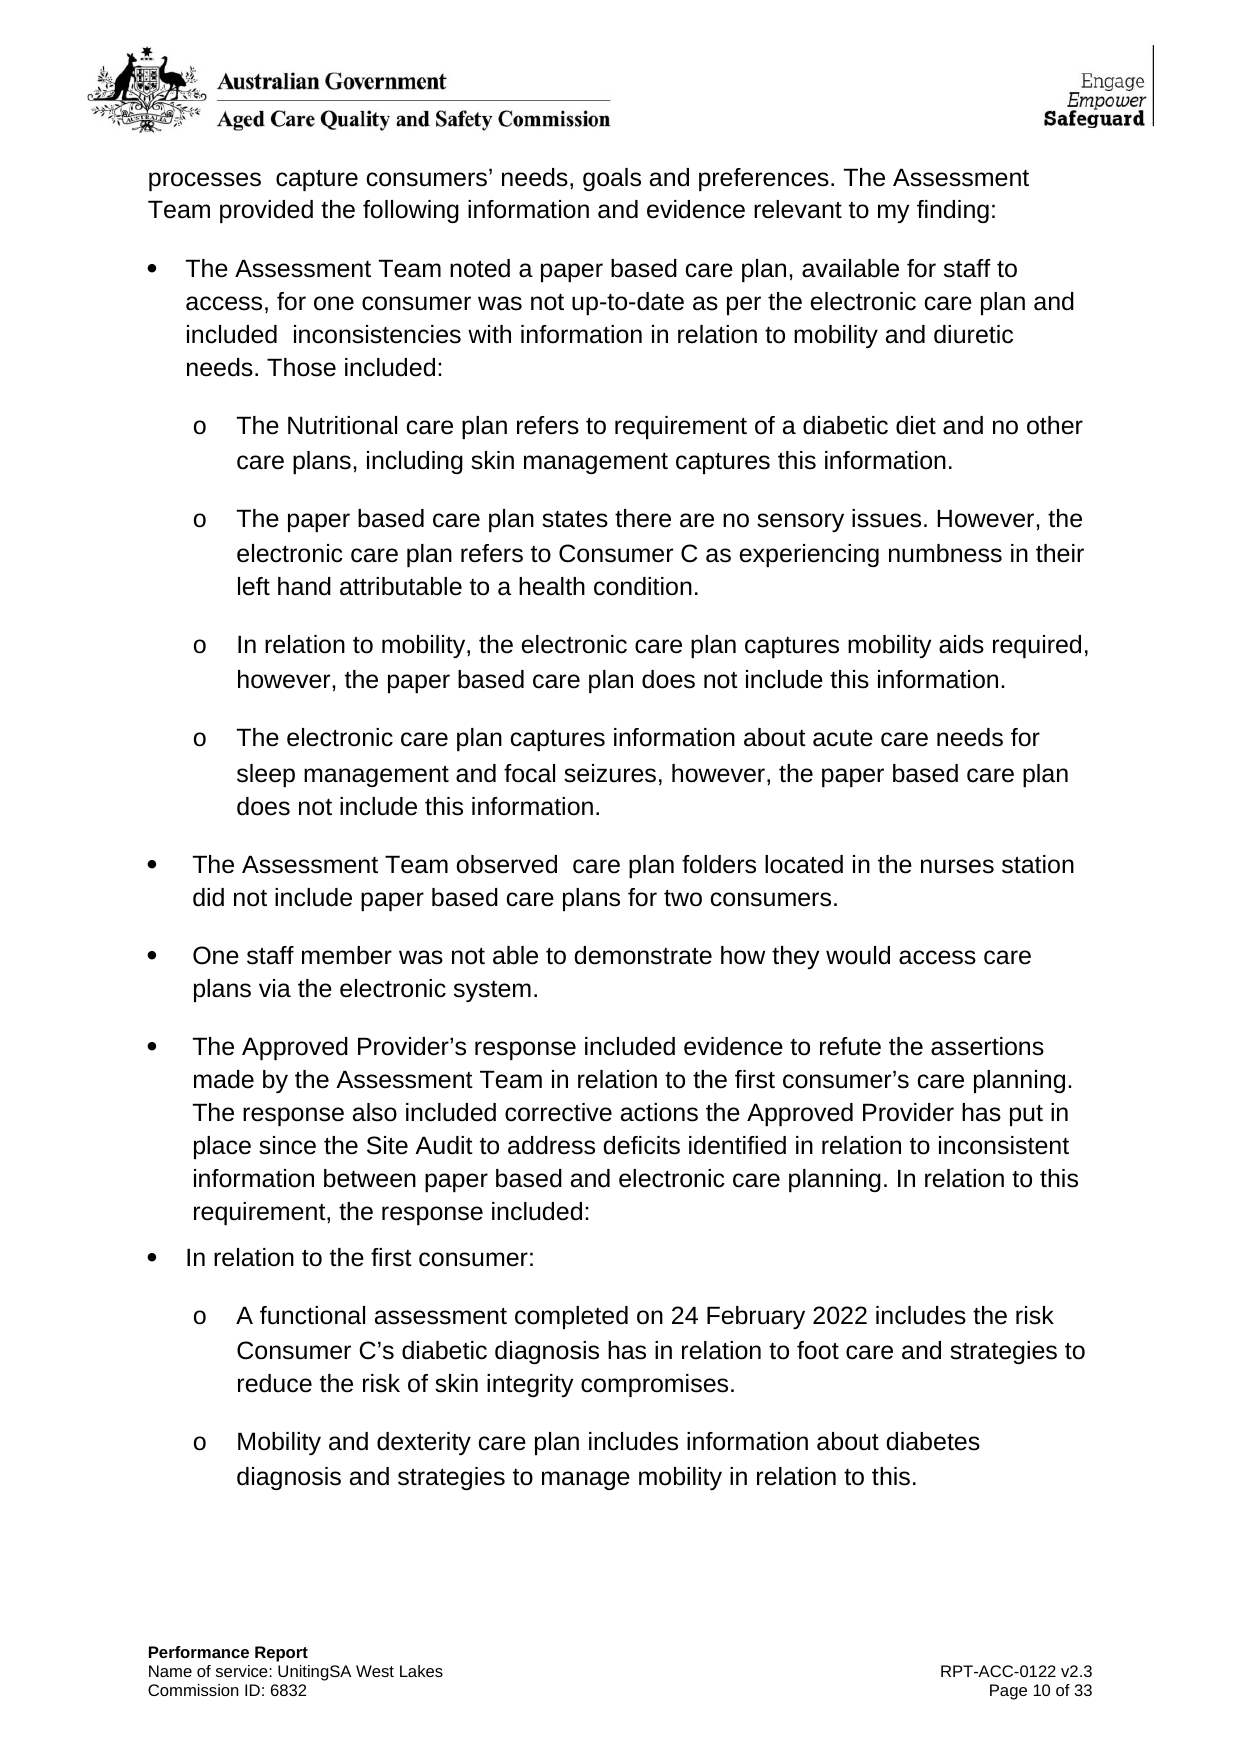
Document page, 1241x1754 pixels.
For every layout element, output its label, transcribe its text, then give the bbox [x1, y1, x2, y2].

list In relation to mobility, the electronic care plan captures mobility aids required, however, the paper based care plan does not include this information. [192, 630, 1092, 694]
list The Approved Provider’s response included evidence to refute the assertions made by the Assessment Team in relation to the first consumer’s care planning. The response also included corrective actions the Approved Provider has put in place since the Site Audit to address deficits identified in relation to inconsistent information between paper based and electronic care planning. In relation to this requirement, the response included: [148, 1032, 1092, 1226]
list Mobility and dexterity care plan includes information about diabetes diagnosis and strategies to manage mobility in relation to this. [192, 1427, 1092, 1491]
list A functional assessment completed on 24 February 2022 includes the risk Consumer C’s diabetic diagnosis has in relation to foot care and strategies to reduce the risk of skin integrity compromises. [192, 1301, 1092, 1398]
list The Assessment Team noted a paper based care plan, available for staff to access, for one consumer was not up-to-date as per the electronic care plan and included inconsistencies with information in relation to mobility and diuretic needs. Those included: [148, 253, 1092, 381]
list The Assessment Team observed care plan folders located in the nurses station did not include paper based care plans for two consumers. [148, 850, 1092, 912]
list In relation to the first consumer: [148, 1243, 1092, 1272]
list The electronic care plan captures information about acute care needs for sleep management and focal seizures, however, the paper based care plan does not include this information. [192, 723, 1092, 820]
list The paper based care plan states there are no sensory issues. However, the electronic care plan refers to Consumer C as experiencing numbness in their left hand attributable to a health condition. [192, 504, 1092, 601]
list One staff member was not able to demonstrate how they would access care plans via the electronic system. [148, 941, 1092, 1003]
list The Nutritional care plan refers to requirement of a diabetic diet and no other care plans, including skin management captures this information. [192, 411, 1092, 475]
picture [1, 0, 1241, 154]
